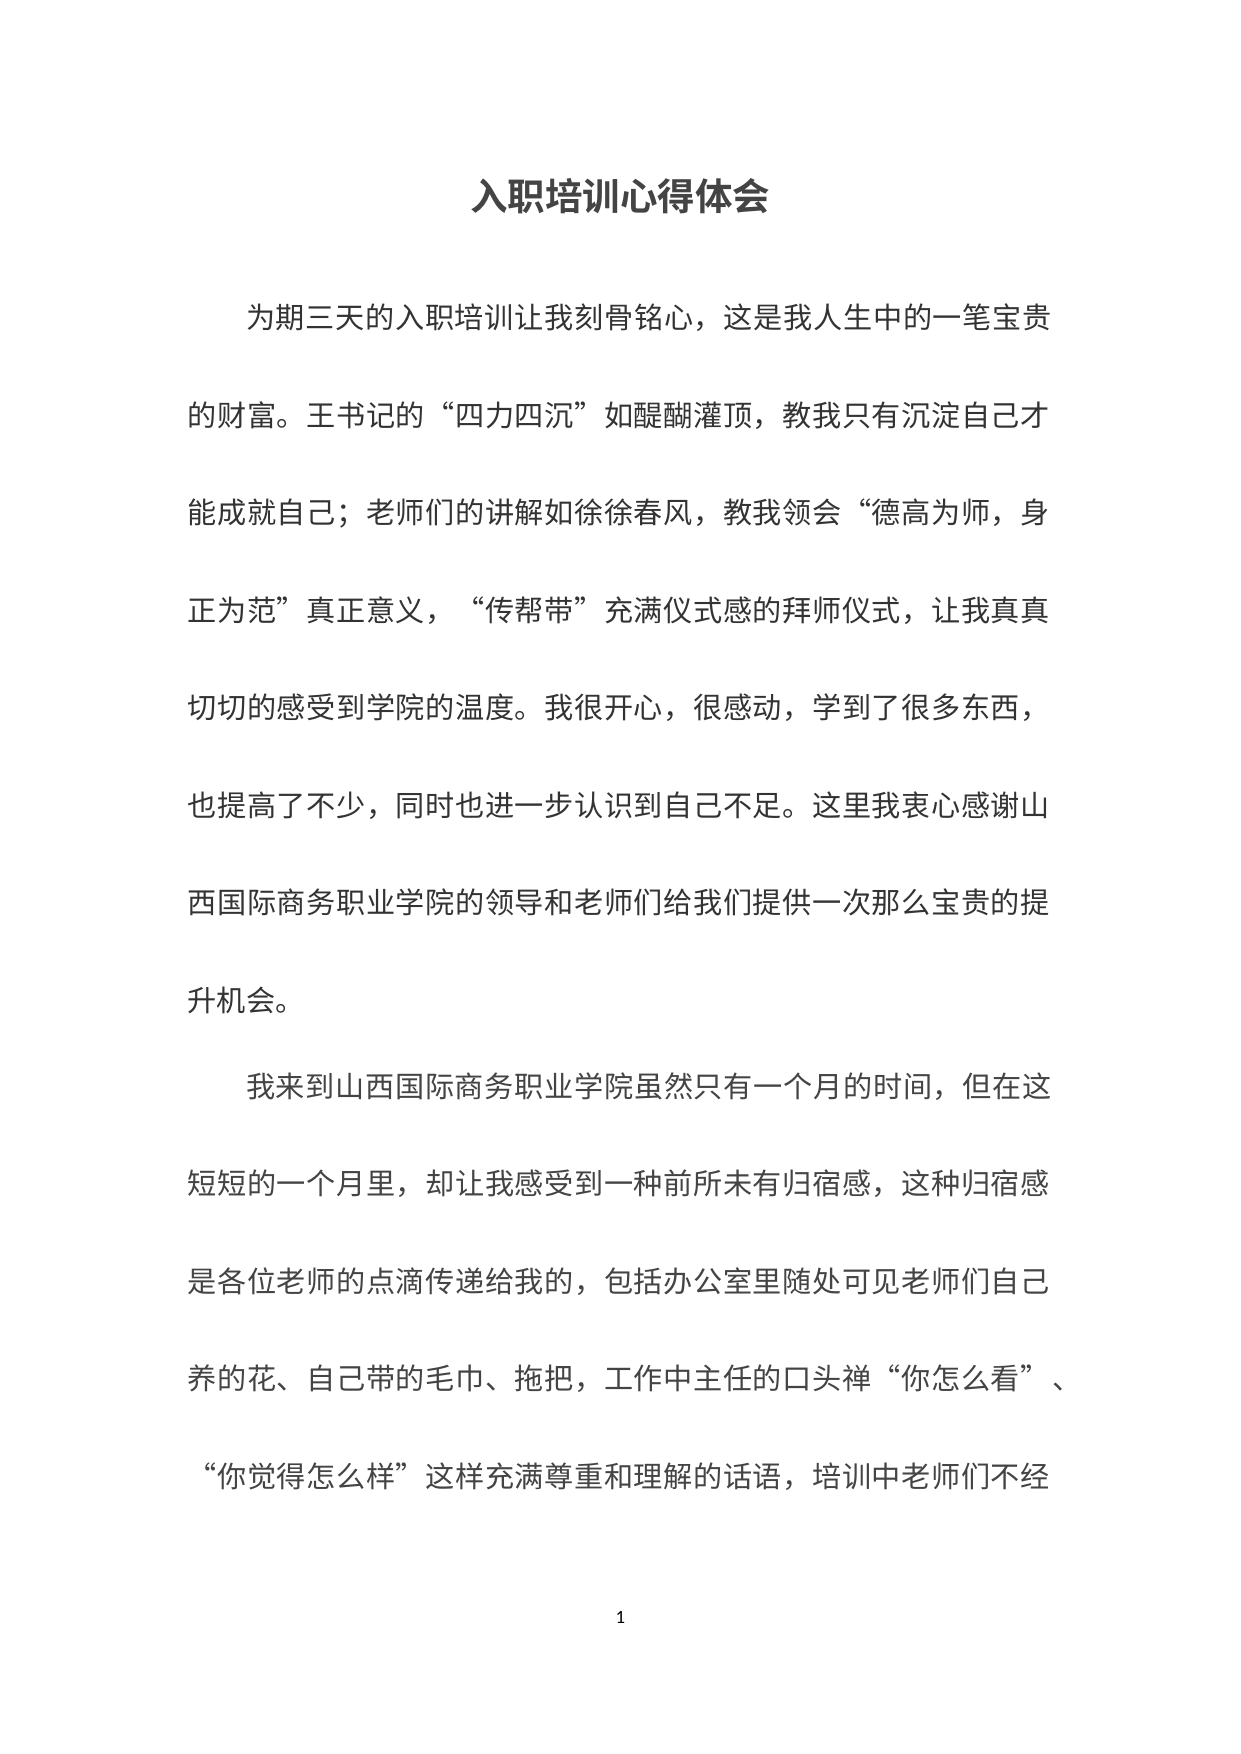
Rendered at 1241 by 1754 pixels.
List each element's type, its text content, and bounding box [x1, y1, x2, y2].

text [187, 1052, 1053, 1507]
text 为期三天的入职培训让我刻骨铭心，这是我人生中的一笔宝贵的财富。王书记的“四力四沉”如醍醐灌顶，教我只有沉淀自己才能成就自己；老师们的讲解如徐徐春风，教我领会“德高为师，身正为范”真正意义，“传帮带”充满仪式感的拜师仪式，让我真真切切的感受到学院的温度。我很开心，很感动，学到了很多东西，也提高了不少，同时也进一步认识到自己不足。这里我衷心感谢山西国际商务职业学院的领导和老师们给我们提供一次那么宝贵的提升机会。 [187, 283, 1053, 1031]
text 入职培训心得体会 [187, 162, 1053, 227]
